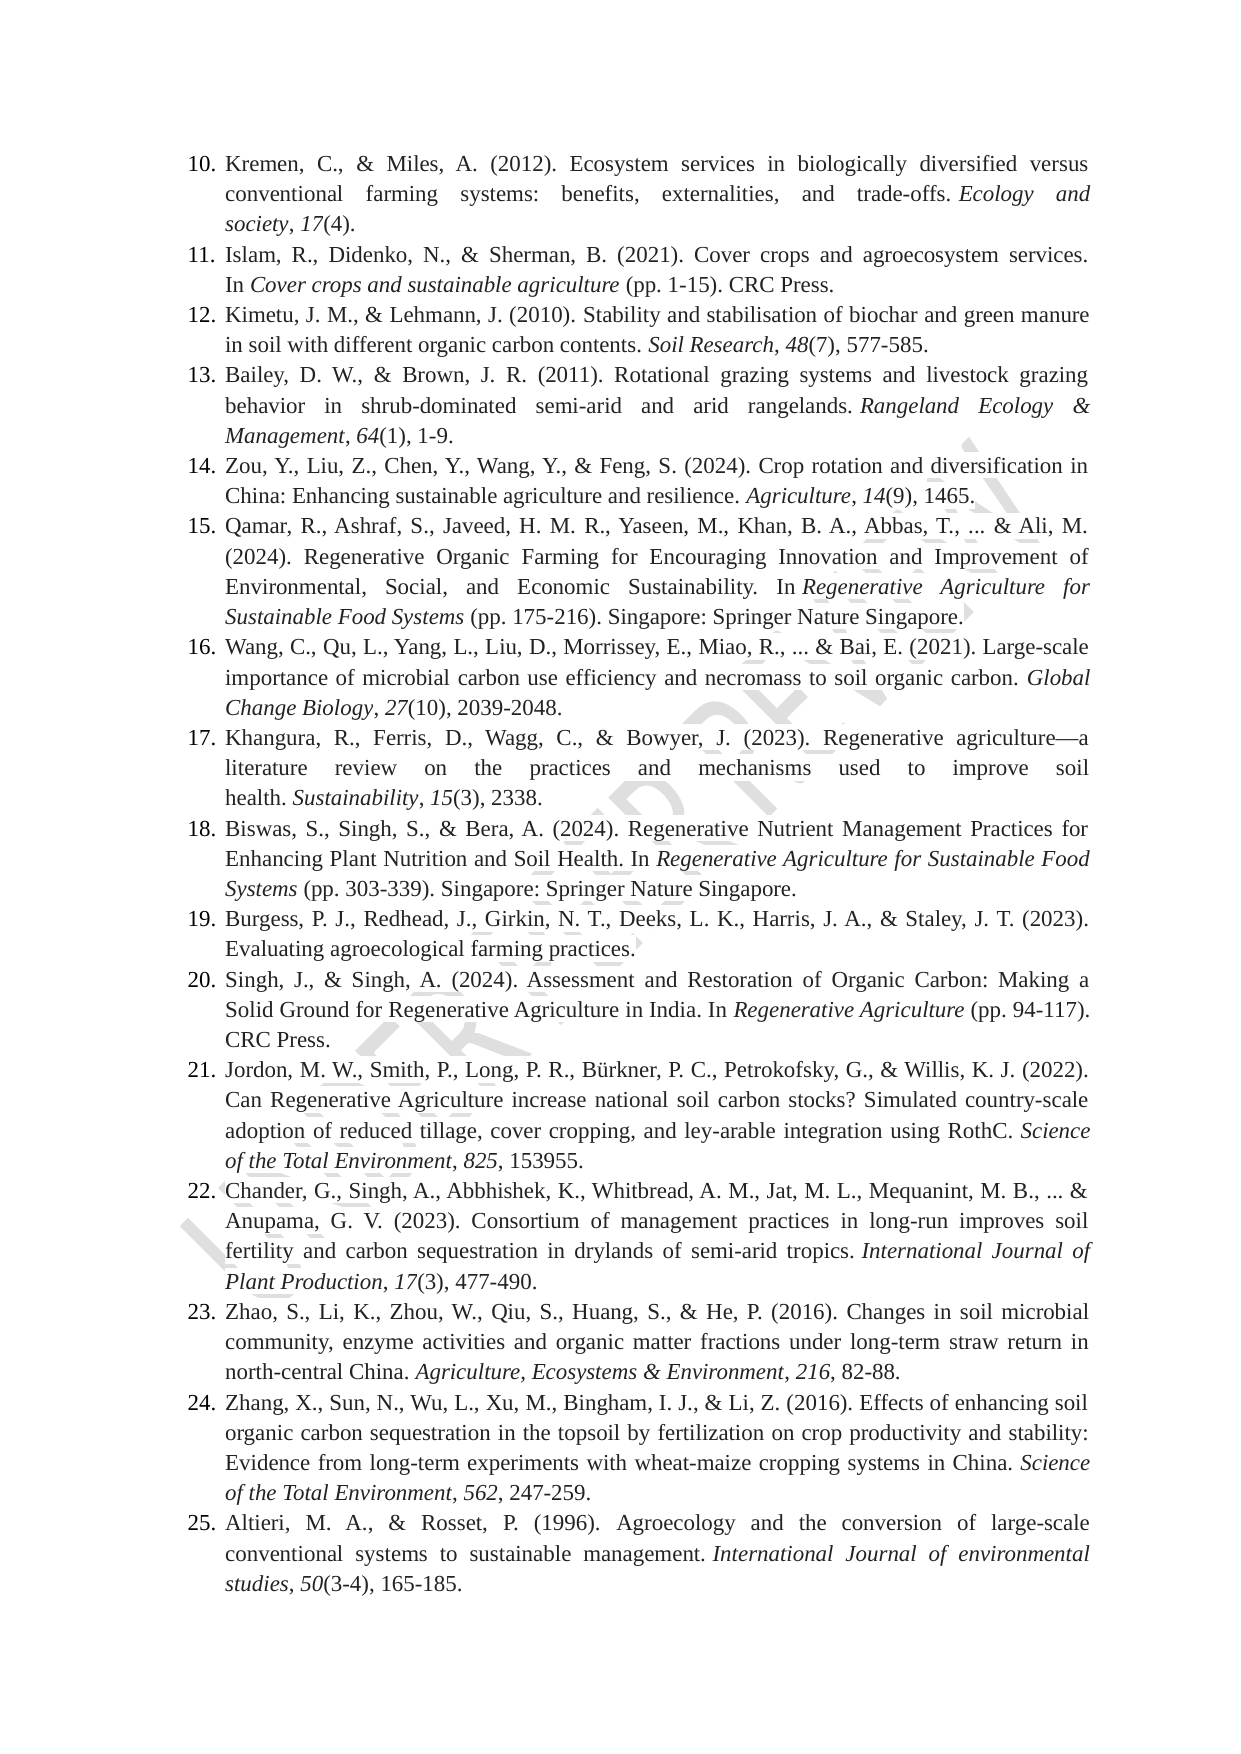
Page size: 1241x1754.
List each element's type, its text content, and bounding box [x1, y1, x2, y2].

list Chander, G., Singh, A., Abbhishek, K., Whitbread, A. M., Jat, M. L., Mequanint, M. B., ... & Anupama, G. V. (2023). Consortium of management practices in long-run improves soil fertility and carbon sequestration in drylands of semi-arid tropics. International Journal of Plant Production, 17(3), 477-490. [187, 1177, 1090, 1294]
list Bailey, D. W., & Brown, J. R. (2011). Rotational grazing systems and livestock grazing behavior in shrub-dominated semi-arid and arid rangelands. Rangeland Ecology & Management, 64(1), 1-9. [187, 361, 1090, 448]
list Islam, R., Didenko, N., & Sherman, B. (2021). Cover crops and agroecosystem services. In Cover crops and sustainable agriculture (pp. 1-15). CRC Press. [187, 241, 1090, 297]
list Singh, J., & Singh, A. (2024). Assessment and Restoration of Organic Carbon: Making a Solid Ground for Regenerative Agriculture in India. In Regenerative Agriculture (pp. 94-117). CRC Press. [187, 966, 1090, 1052]
list Biswas, S., Singh, S., & Bera, A. (2024). Regenerative Nutrient Management Practices for Enhancing Plant Nutrition and Soil Health. In Regenerative Agriculture for Sustainable Food Systems (pp. 303-339). Singapore: Springer Nature Singapore. [187, 814, 1090, 901]
list Zhao, S., Li, K., Zhou, W., Qiu, S., Huang, S., & He, P. (2016). Changes in soil microbial community, enzyme activities and organic matter fractions under long-term straw return in north-central China. Agriculture, Ecosystems & Environment, 216, 82-88. [187, 1298, 1090, 1385]
list Khangura, R., Ferris, D., Wagg, C., & Bowyer, J. (2023). Regenerative agriculture—a literature review on the practices and mechanisms used to improve soil health. Sustainability, 15(3), 2338. [187, 724, 1090, 811]
list Kimetu, J. M., & Lehmann, J. (2010). Stability and stabilisation of biochar and green manure in soil with different organic carbon contents. Soil Research, 48(7), 577-585. [187, 301, 1090, 358]
list Zou, Y., Liu, Z., Chen, Y., Wang, Y., & Feng, S. (2024). Crop rotation and diversification in China: Enhancing sustainable agriculture and resilience. Agriculture, 14(9), 1465. [187, 452, 1090, 509]
list Burgess, P. J., Redhead, J., Girkin, N. T., Deeks, L. K., Harris, J. A., & Staley, J. T. (2023). Evaluating agroecological farming practices. [187, 905, 1090, 962]
list Altieri, M. A., & Rosset, P. (1996). Agroecology and the conversion of large‐scale conventional systems to sustainable management. International Journal of environmental studies, 50(3-4), 165-185. [187, 1509, 1090, 1596]
list Wang, C., Qu, L., Yang, L., Liu, D., Morrissey, E., Miao, R., ... & Bai, E. (2021). Large‐scale importance of microbial carbon use efficiency and necromass to soil organic carbon. Global Change Biology, 27(10), 2039-2048. [187, 633, 1090, 720]
list Qamar, R., Ashraf, S., Javeed, H. M. R., Yaseen, M., Khan, B. A., Abbas, T., ... & Ali, M. (2024). Regenerative Organic Farming for Encouraging Innovation and Improvement of Environmental, Social, and Economic Sustainability. In Regenerative Agriculture for Sustainable Food Systems (pp. 175-216). Singapore: Springer Nature Singapore. [187, 512, 1090, 629]
list Kremen, C., & Miles, A. (2012). Ecosystem services in biologically diversified versus conventional farming systems: benefits, externalities, and trade-offs. Ecology and society, 17(4). [187, 150, 1090, 237]
list Zhang, X., Sun, N., Wu, L., Xu, M., Bingham, I. J., & Li, Z. (2016). Effects of enhancing soil organic carbon sequestration in the topsoil by fertilization on crop productivity and stability: Evidence from long-term experiments with wheat-maize cropping systems in China. Science of the Total Environment, 562, 247-259. [187, 1388, 1090, 1506]
list Jordon, M. W., Smith, P., Long, P. R., Bürkner, P. C., Petrokofsky, G., & Willis, K. J. (2022). Can Regenerative Agriculture increase national soil carbon stocks? Simulated country-scale adoption of reduced tillage, cover cropping, and ley-arable integration using RothC. Science of the Total Environment, 825, 153955. [187, 1056, 1090, 1173]
